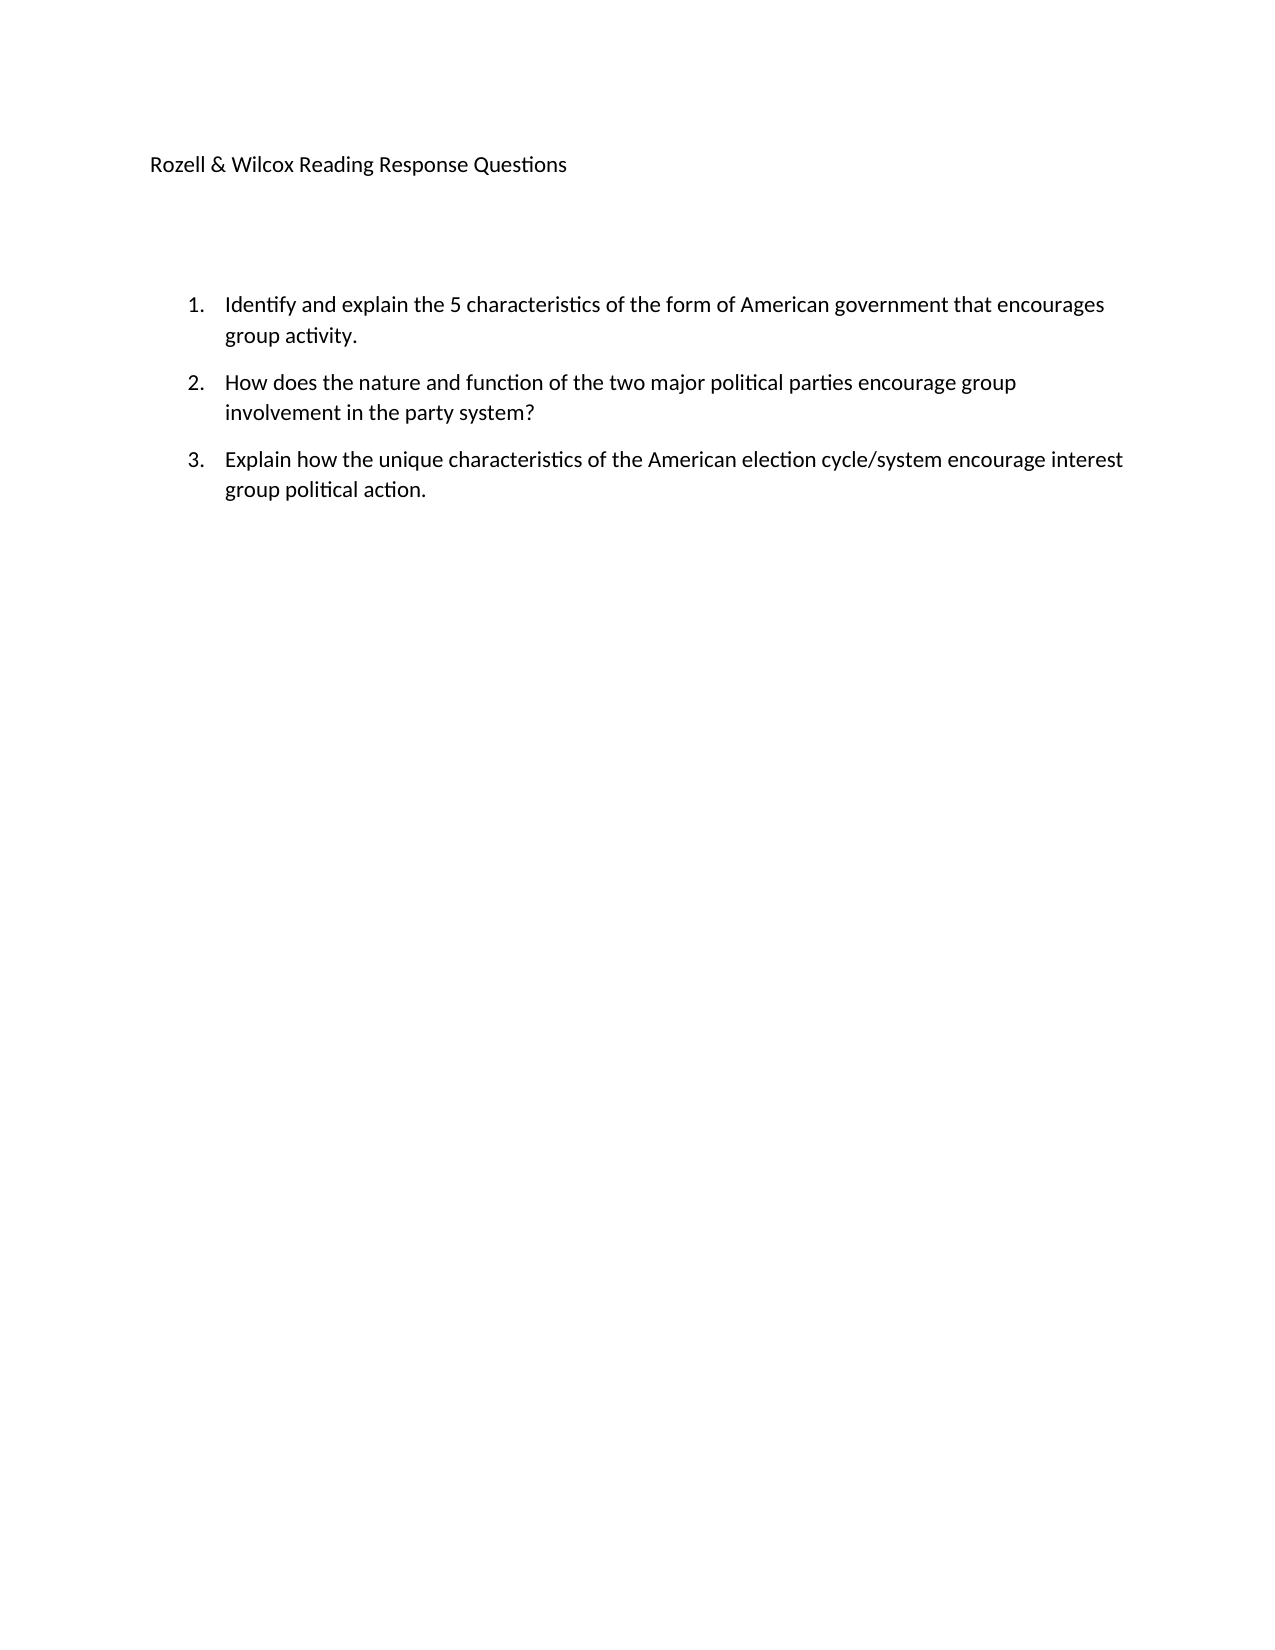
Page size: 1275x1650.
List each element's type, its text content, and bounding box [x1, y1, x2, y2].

list Explain how the unique characteristics of the American election cycle/system encourage interest group political action. [187, 445, 1125, 503]
list Identify and explain the 5 characteristics of the form of American government that encourages group activity. [187, 291, 1125, 349]
text Rozell & Wilcox Reading Response Questions [150, 150, 1125, 178]
list How does the nature and function of the two major political parties encourage group involvement in the party system? [187, 368, 1125, 426]
